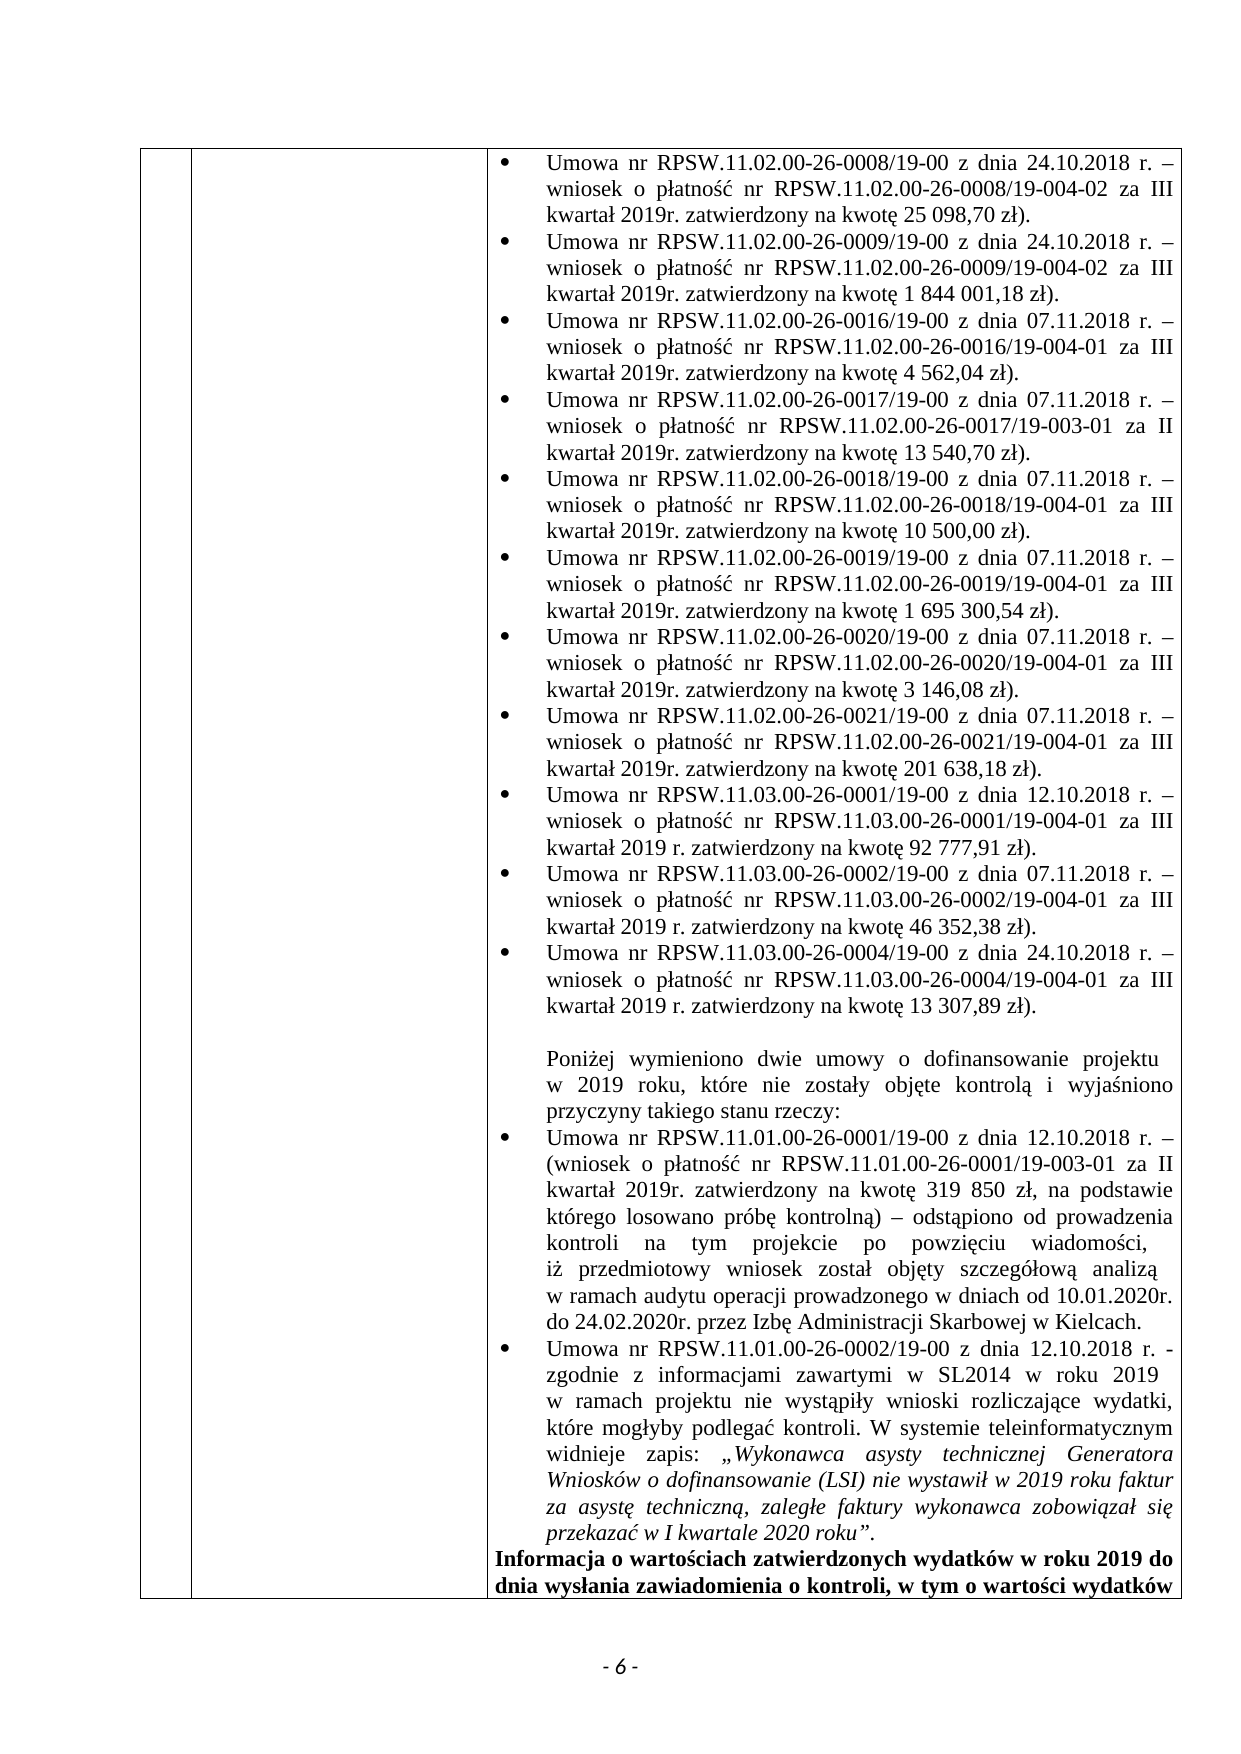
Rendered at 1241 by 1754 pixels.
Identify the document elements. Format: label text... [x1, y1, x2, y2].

table_cell 9 [141, 149, 191, 1598]
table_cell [488, 149, 1181, 1598]
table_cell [192, 149, 487, 1598]
